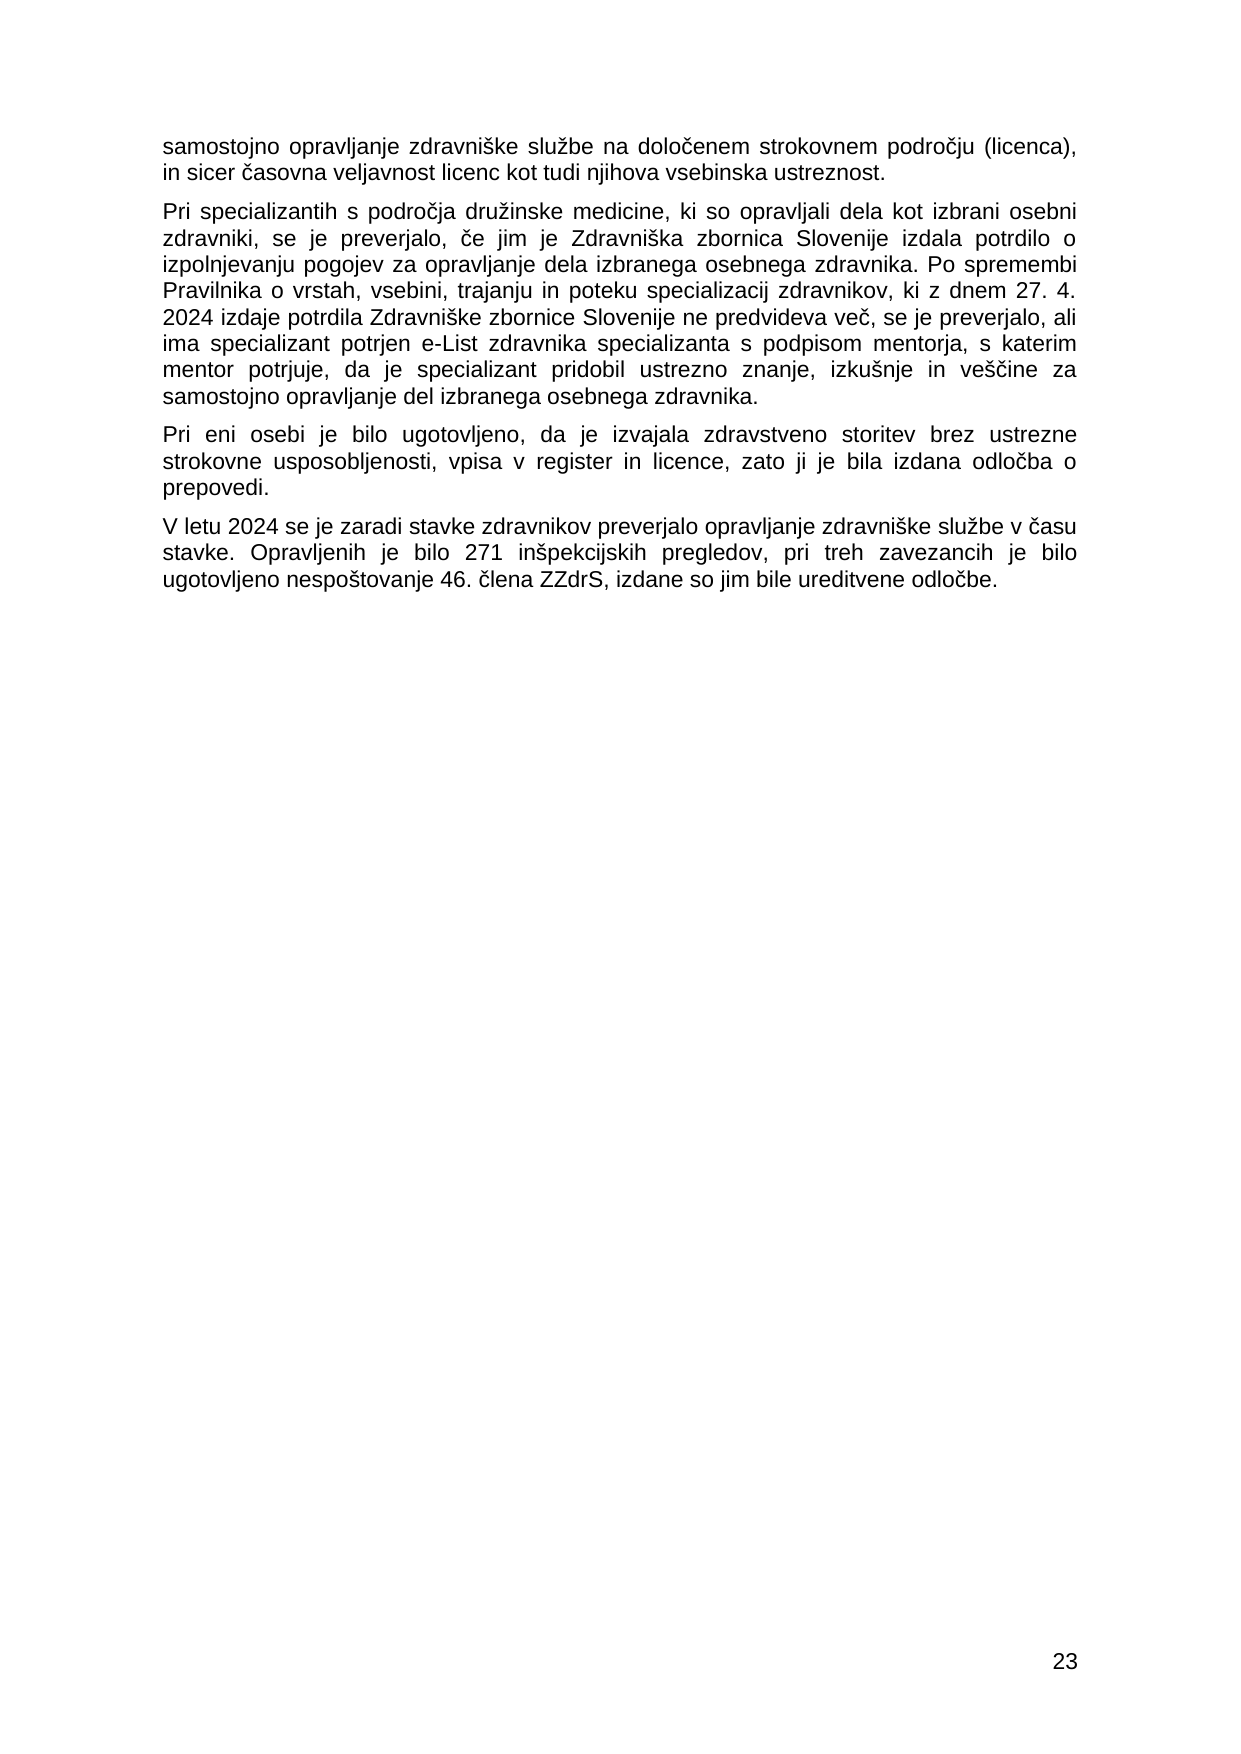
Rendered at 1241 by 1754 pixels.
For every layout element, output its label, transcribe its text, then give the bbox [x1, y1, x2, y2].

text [162, 133, 1078, 186]
text V letu 2024 se je zaradi stavke zdravnikov preverjalo opravljanje zdravniške službe v času stavke. Opravljenih je bilo 271 inšpekcijskih pregledov, pri treh zavezancih je bilo ugotovljeno nespoštovanje 46. člena ZZdrS, izdane so jim bile ureditvene odločbe. [162, 513, 1078, 592]
text Pri specializantih s področja družinske medicine, ki so opravljali dela kot izbrani osebni zdravniki, se je preverjalo, če jim je Zdravniška zbornica Slovenije izdala potrdilo o izpolnjevanju pogojev za opravljanje dela izbranega osebnega zdravnika. Po spremembi Pravilnika o vrstah, vsebini, trajanju in poteku specializacij zdravnikov, ki z dnem 27. 4. 2024 izdaje potrdila Zdravniške zbornice Slovenije ne predvideva več, se je preverjalo, ali ima specializant potrjen e-List zdravnika specializanta s podpisom mentorja, s katerim mentor potrjuje, da je specializant pridobil ustrezno znanje, izkušnje in veščine za samostojno opravljanje del izbranega osebnega zdravnika. [162, 198, 1078, 409]
text Pri eni osebi je bilo ugotovljeno, da je izvajala zdravstveno storitev brez ustrezne strokovne usposobljenosti, vpisa v register in licence, zato ji je bila izdana odločba o prepovedi. [162, 421, 1078, 501]
